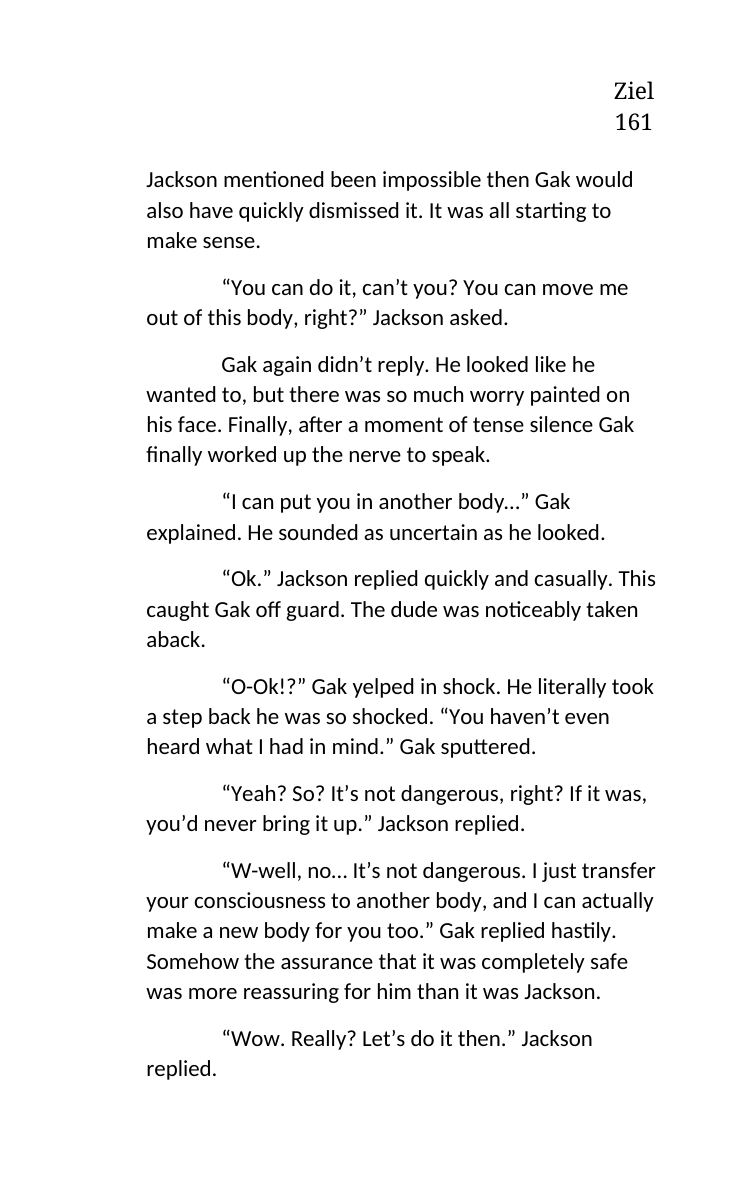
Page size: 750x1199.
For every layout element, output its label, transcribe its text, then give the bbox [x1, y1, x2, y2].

text “I can put you in another body…” Gak explained. He sounded as uncertain as he looked. [146, 487, 660, 546]
text “O-Ok!?” Gak yelped in shock. He literally took a step back he was so shocked. “You haven’t even heard what I had in mind.” Gak sputtered. [146, 672, 660, 760]
text “Yeah? So? It’s not dangerous, right? If it was, you’d never bring it up.” Jackson replied. [146, 779, 660, 837]
text “Wow. Really? Let’s do it then.” Jackson replied. [146, 1024, 660, 1082]
text “Ok.” Jackson replied quickly and casually. This caught Gak off guard. The dude was noticeably taken aback. [146, 564, 660, 653]
text “W-well, no… It’s not dangerous. I just transfer your consciousness to another body, and I can actually make a new body for you too.” Gak replied hastily. Somehow the assurance that it was completely safe was more reassuring for him than it was Jackson. [146, 856, 660, 1005]
text Gak again didn’t reply. He looked like he wanted to, but there was so much worry painted on his face. Finally, after a moment of tense silence Gak finally worked up the nerve to speak. [146, 350, 660, 468]
text “You can do it, can’t you? You can move me out of this body, right?” Jackson asked. [146, 273, 660, 331]
